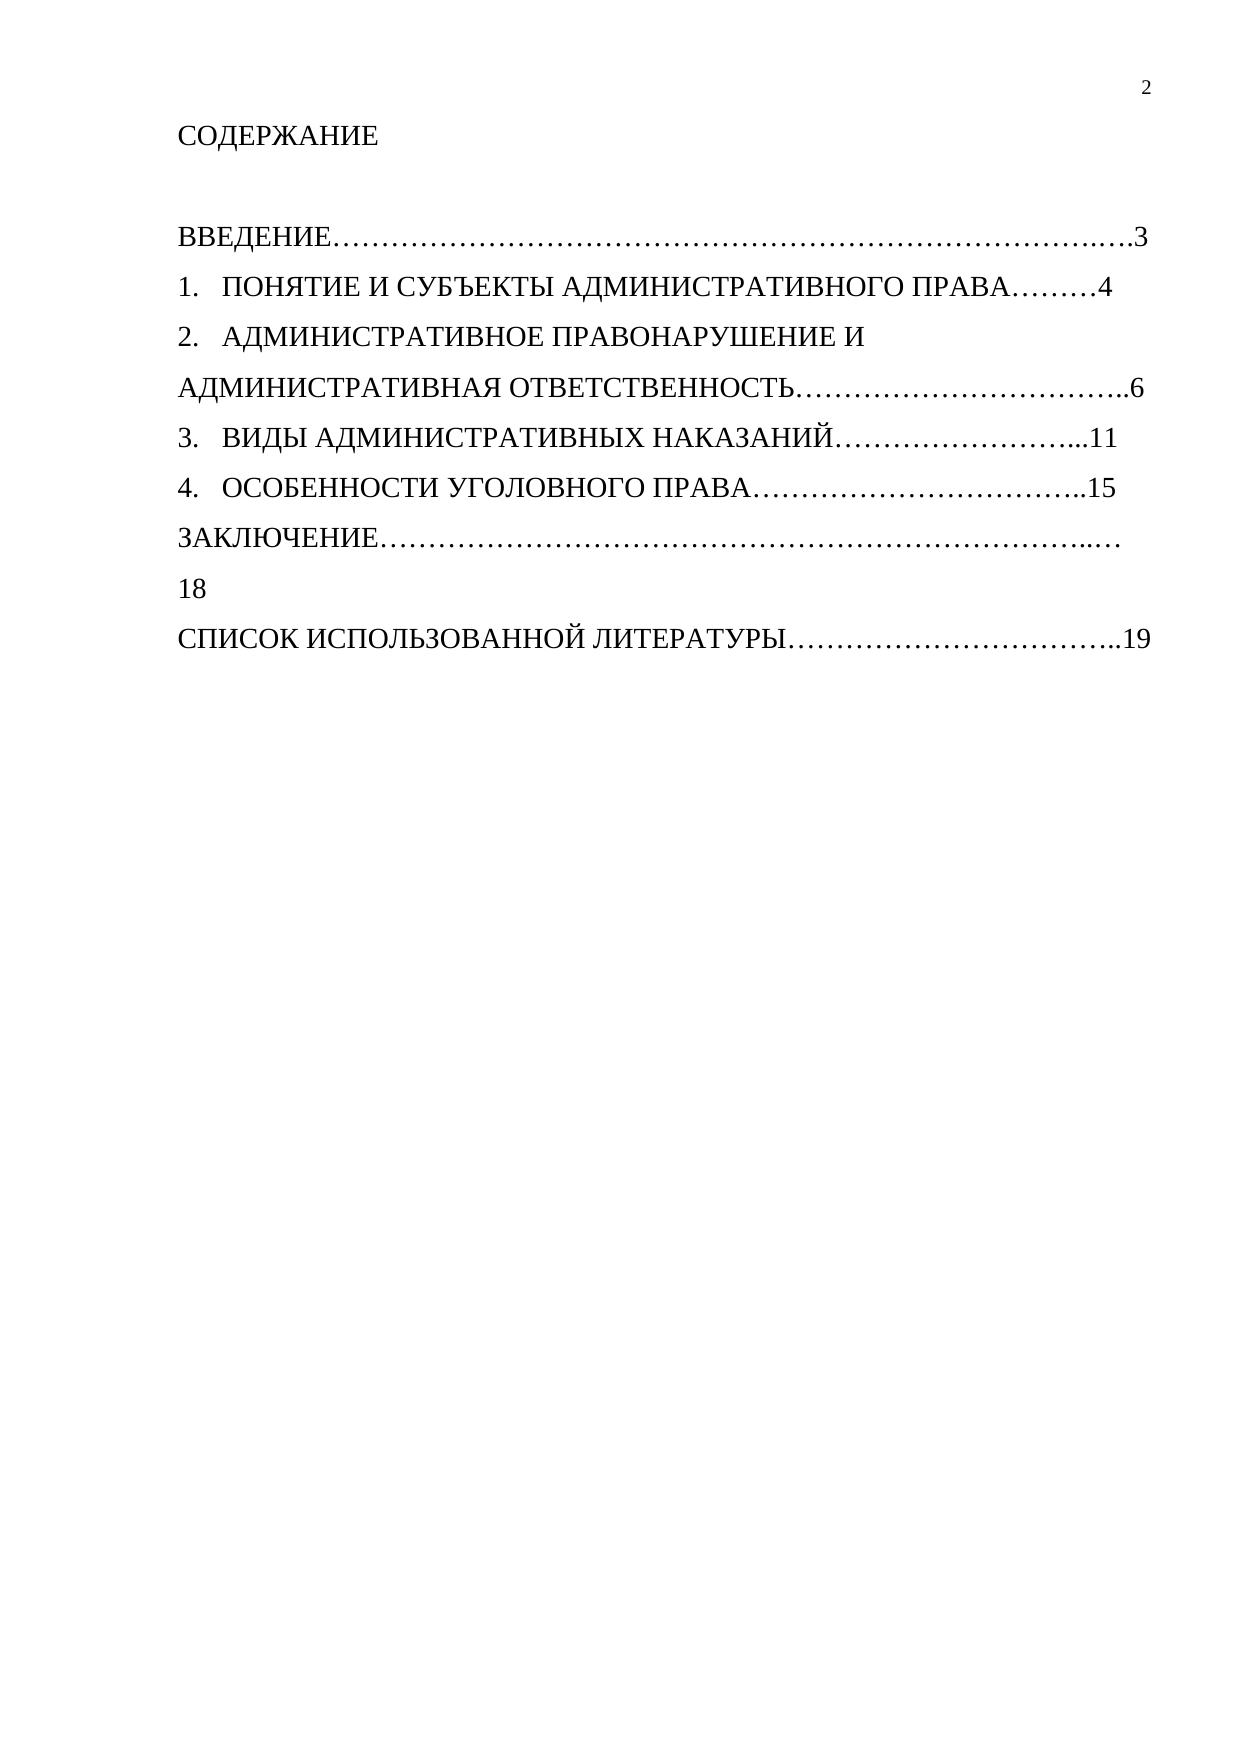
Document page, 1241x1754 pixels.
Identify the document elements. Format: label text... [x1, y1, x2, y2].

text СПИСОК ИСПОЛЬЗОВАННОЙ ЛИТЕРАТУРЫ……………………………..19 [177, 621, 1152, 655]
text ЗАКЛЮЧЕНИЕ………………………………………………………………..…18 [177, 521, 1152, 604]
list ОСОБЕННОСТИ УГОЛОВНОГО ПРАВА……………………………..15 [177, 470, 1152, 504]
list ВИДЫ АДМИНИСТРАТИВНЫХ НАКАЗАНИЙ……………………...11 [177, 420, 1152, 453]
text АДМИНИСТРАТИВНАЯ ОТВЕТСТВЕННОСТЬ……………………………..6 [177, 370, 1152, 403]
list ПОНЯТИЕ И СУБЪЕКТЫ АДМИНИСТРАТИВНОГО ПРАВА………4 [177, 269, 1152, 303]
list АДМИНИСТРАТИВНОЕ ПРАВОНАРУШЕНИЕ И [177, 319, 1152, 353]
text СОДЕРЖАНИЕ [177, 118, 1152, 152]
text ВВЕДЕНИЕ…………………………………………………………………….….3 [177, 219, 1152, 252]
